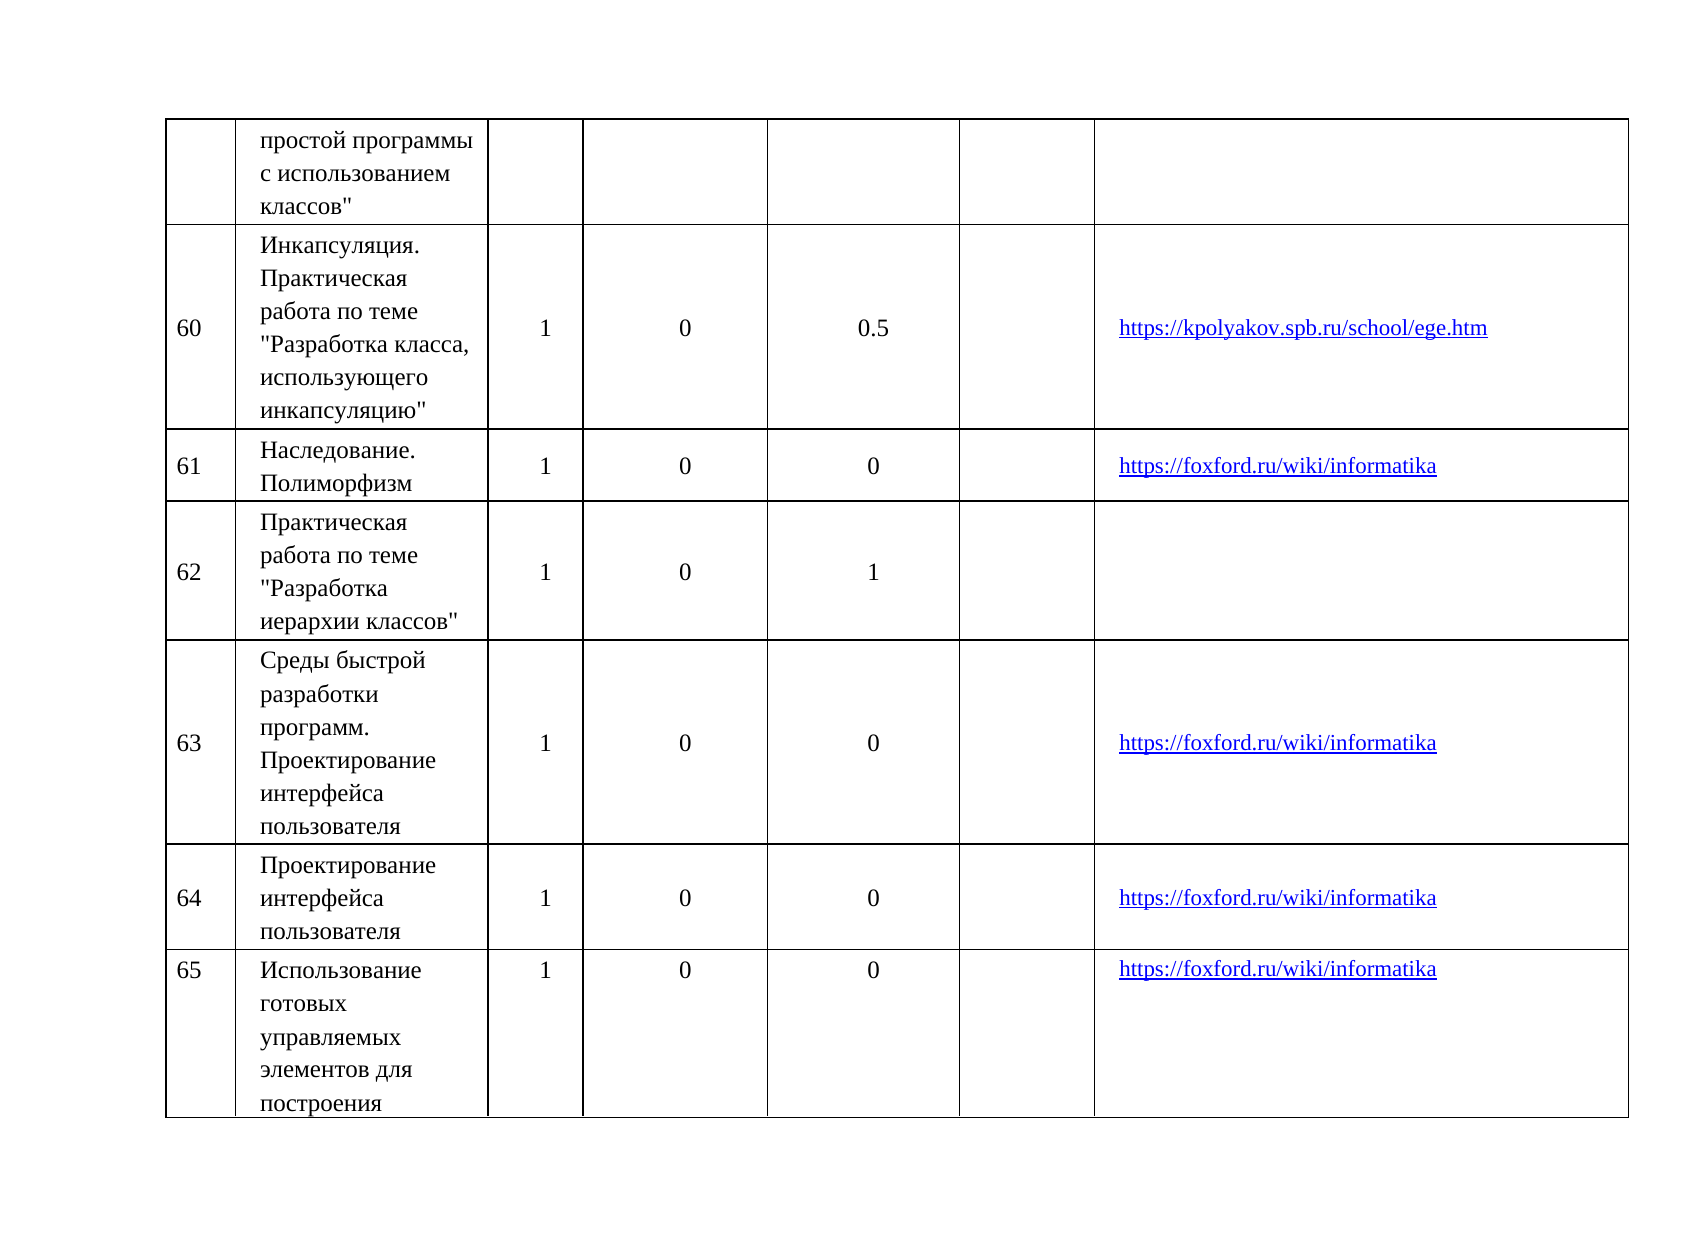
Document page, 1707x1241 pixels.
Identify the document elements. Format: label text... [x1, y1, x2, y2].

table_cell 0 [584, 502, 767, 639]
table_cell 0 [768, 641, 959, 843]
table_cell 1 [489, 641, 582, 843]
table_cell 62 [167, 502, 235, 639]
table_cell 1 [489, 950, 582, 1116]
table_cell 63 [167, 641, 235, 843]
table_cell 0 [584, 845, 767, 949]
table_cell https://foxford.ru/wiki/informatika [1095, 641, 1628, 843]
table_cell 0 [584, 950, 767, 1116]
table_cell 59 [167, 120, 235, 223]
table_cell 61 [167, 430, 235, 500]
table_cell [960, 641, 1094, 843]
table_cell [960, 502, 1094, 639]
table_cell 0 [584, 430, 767, 500]
table_cell 1 [489, 845, 582, 949]
table_cell Инкапсуляция. Практическая работа по теме "Разработка класса, использующего инкапсуляцию" [236, 225, 487, 428]
table_cell 1 [768, 120, 959, 223]
table_cell Практическая работа по теме "Разработка иерархии классов" [236, 502, 487, 639]
table_cell Среды быстрой разработки программ. Проектирование интерфейса пользователя [236, 641, 487, 843]
table_cell [1095, 120, 1628, 223]
table_cell https://kpolyakov.spb.ru/school/ege.htm [1095, 225, 1628, 428]
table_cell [1095, 950, 1628, 1116]
table_cell [960, 950, 1094, 1116]
table_cell Проектирование интерфейса пользователя [236, 845, 487, 949]
table_cell 60 [167, 225, 235, 428]
table_cell 1 [489, 225, 582, 428]
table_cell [236, 120, 487, 223]
table_cell [1095, 502, 1628, 639]
table_cell 0.5 [768, 225, 959, 428]
table_cell 65 [167, 950, 235, 1116]
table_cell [236, 950, 487, 1116]
table_cell 1 [489, 120, 582, 223]
table_cell https://foxford.ru/wiki/informatika [1095, 845, 1628, 949]
table_cell 0 [584, 120, 767, 223]
table_cell 64 [167, 845, 235, 949]
table_cell Наследование. Полиморфизм [236, 430, 487, 500]
table_cell 0 [584, 225, 767, 428]
table_cell [960, 120, 1094, 223]
table_cell [960, 225, 1094, 428]
table_cell [960, 845, 1094, 949]
table_cell 1 [768, 502, 959, 639]
table_cell 0 [768, 845, 959, 949]
table_cell 1 [489, 502, 582, 639]
table_cell 1 [489, 430, 582, 500]
table_cell 0 [768, 950, 959, 1116]
table_cell 0 [768, 430, 959, 500]
table_cell [960, 430, 1094, 500]
table_cell 0 [584, 641, 767, 843]
table_cell https://foxford.ru/wiki/informatika [1095, 430, 1628, 500]
